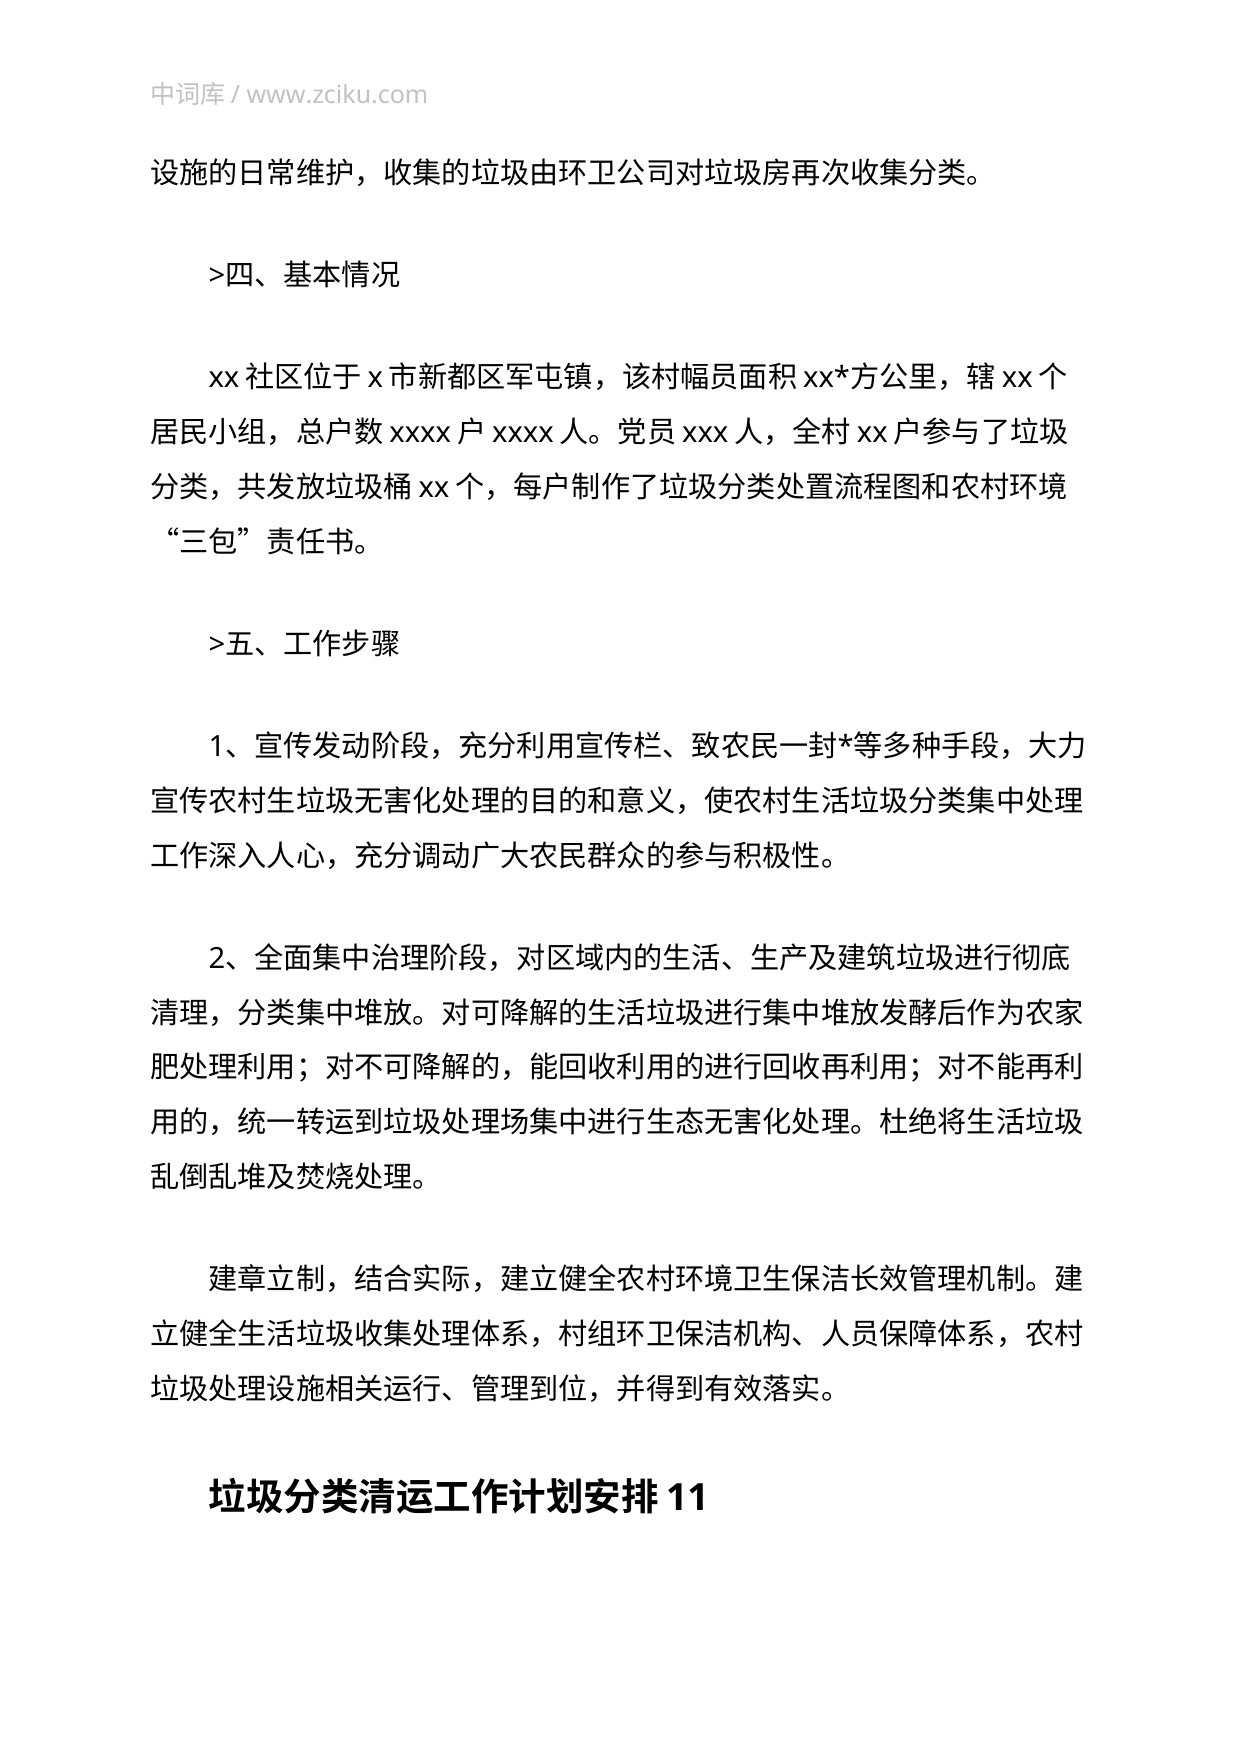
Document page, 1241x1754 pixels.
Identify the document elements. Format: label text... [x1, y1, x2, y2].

text 1、宣传发动阶段，充分利用宣传栏、致农民一封*等多种手段，大力宣传农村生垃圾无害化处理的目的和意义，使农村生活垃圾分类集中处理工作深入人心，充分调动广大农民群众的参与积极性。 [150, 722, 1090, 875]
text >四、基本情况 [150, 252, 1090, 294]
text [150, 150, 1090, 192]
text 建章立制，结合实际，建立健全农村环境卫生保洁长效管理机制。建立健全生活垃圾收集处理体系，村组环卫保洁机构、人员保障体系，农村垃圾处理设施相关运行、管理到位，并得到有效落实。 [150, 1256, 1090, 1408]
text 垃圾分类清运工作计划安排11 [150, 1467, 1090, 1522]
text xx社区位于x市新都区军屯镇，该村幅员面积xx*方公里，辖xx个居民小组，总户数xxxx户xxxx人。党员xxx人，全村xx户参与了垃圾分类，共发放垃圾桶xx个，每户制作了垃圾分类处置流程图和农村环境“三包”责任书。 [150, 354, 1090, 561]
text >五、工作步骤 [150, 621, 1090, 663]
text 2、全面集中治理阶段，对区域内的生活、生产及建筑垃圾进行彻底清理，分类集中堆放。对可降解的生活垃圾进行集中堆放发酵后作为农家肥处理利用；对不可降解的，能回收利用的进行回收再利用；对不能再利用的，统一转运到垃圾处理场集中进行生态无害化处理。杜绝将生活垃圾乱倒乱堆及焚烧处理。 [150, 934, 1090, 1196]
